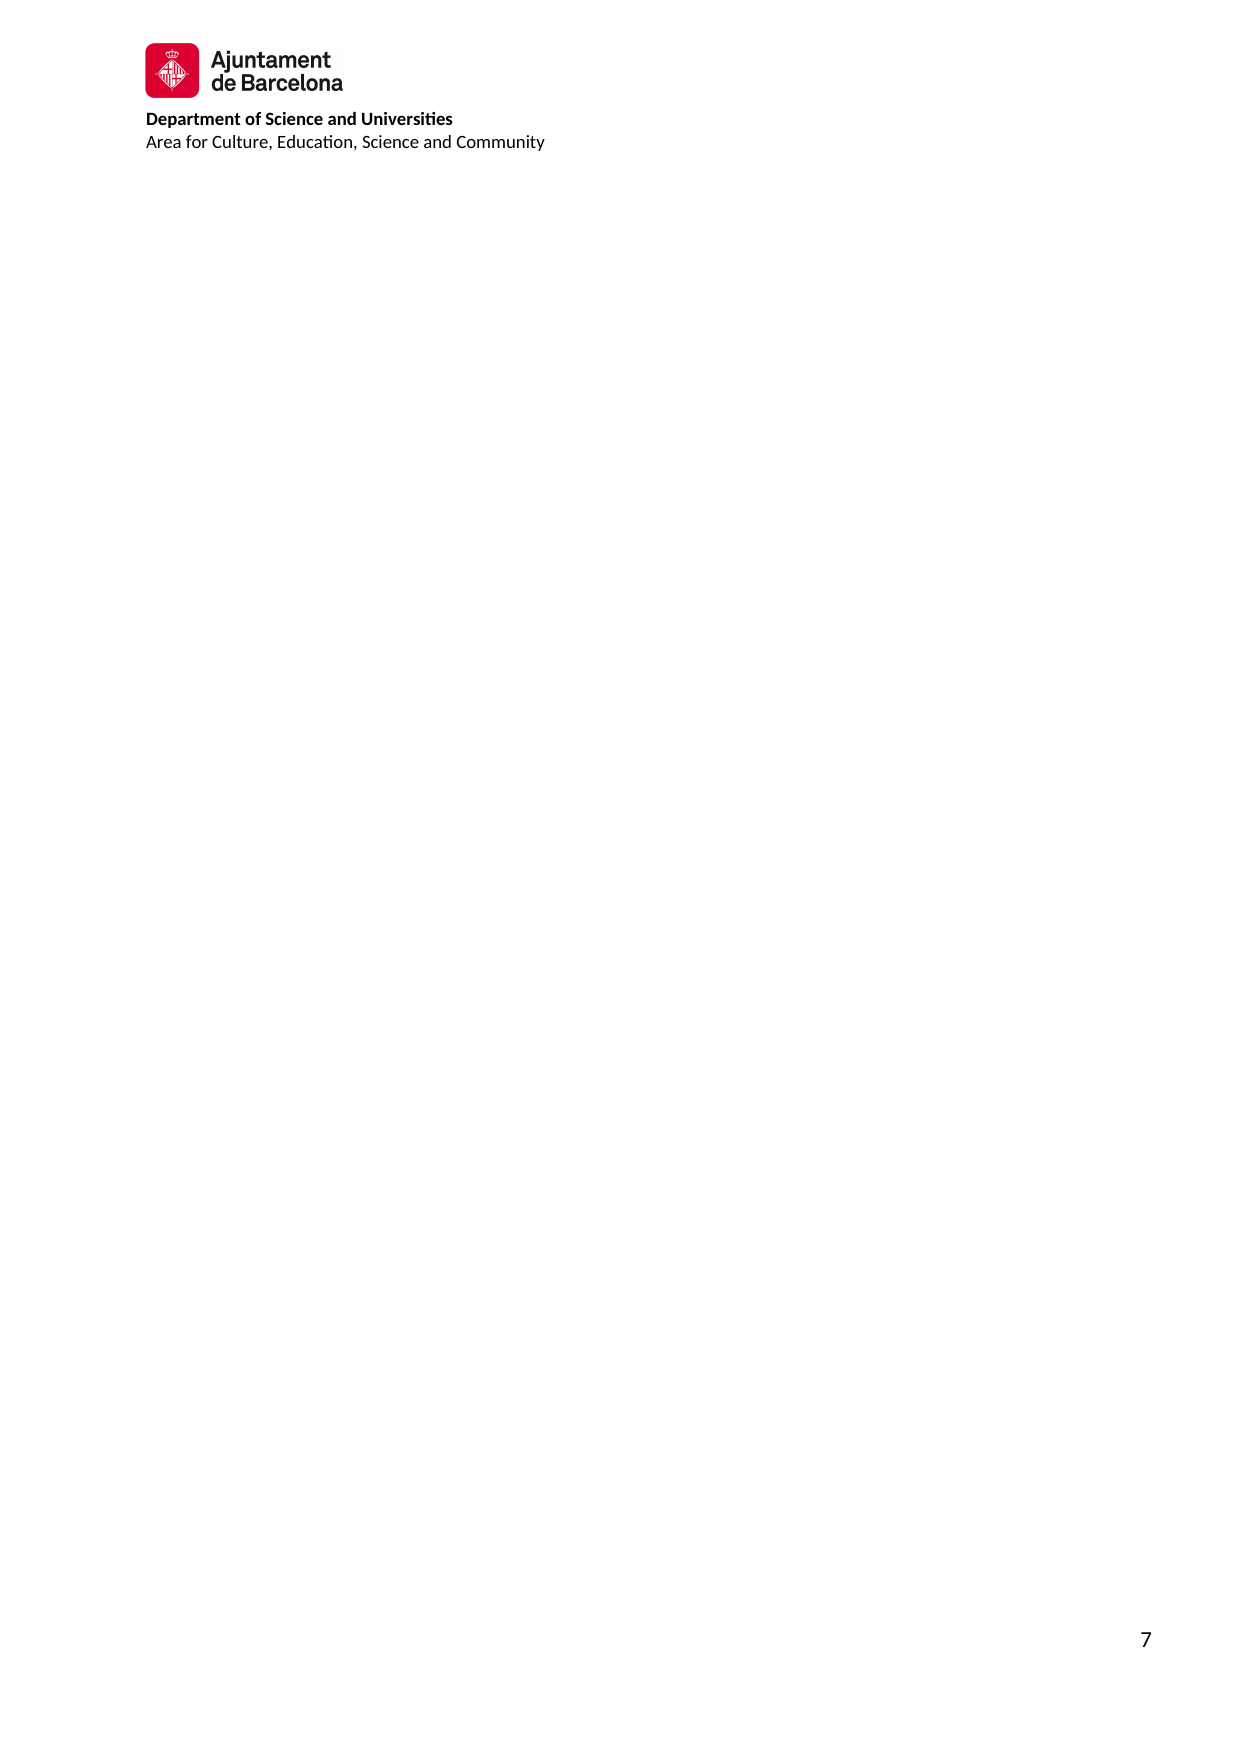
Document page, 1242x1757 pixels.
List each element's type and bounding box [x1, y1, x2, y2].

picture [145, 43, 343, 98]
